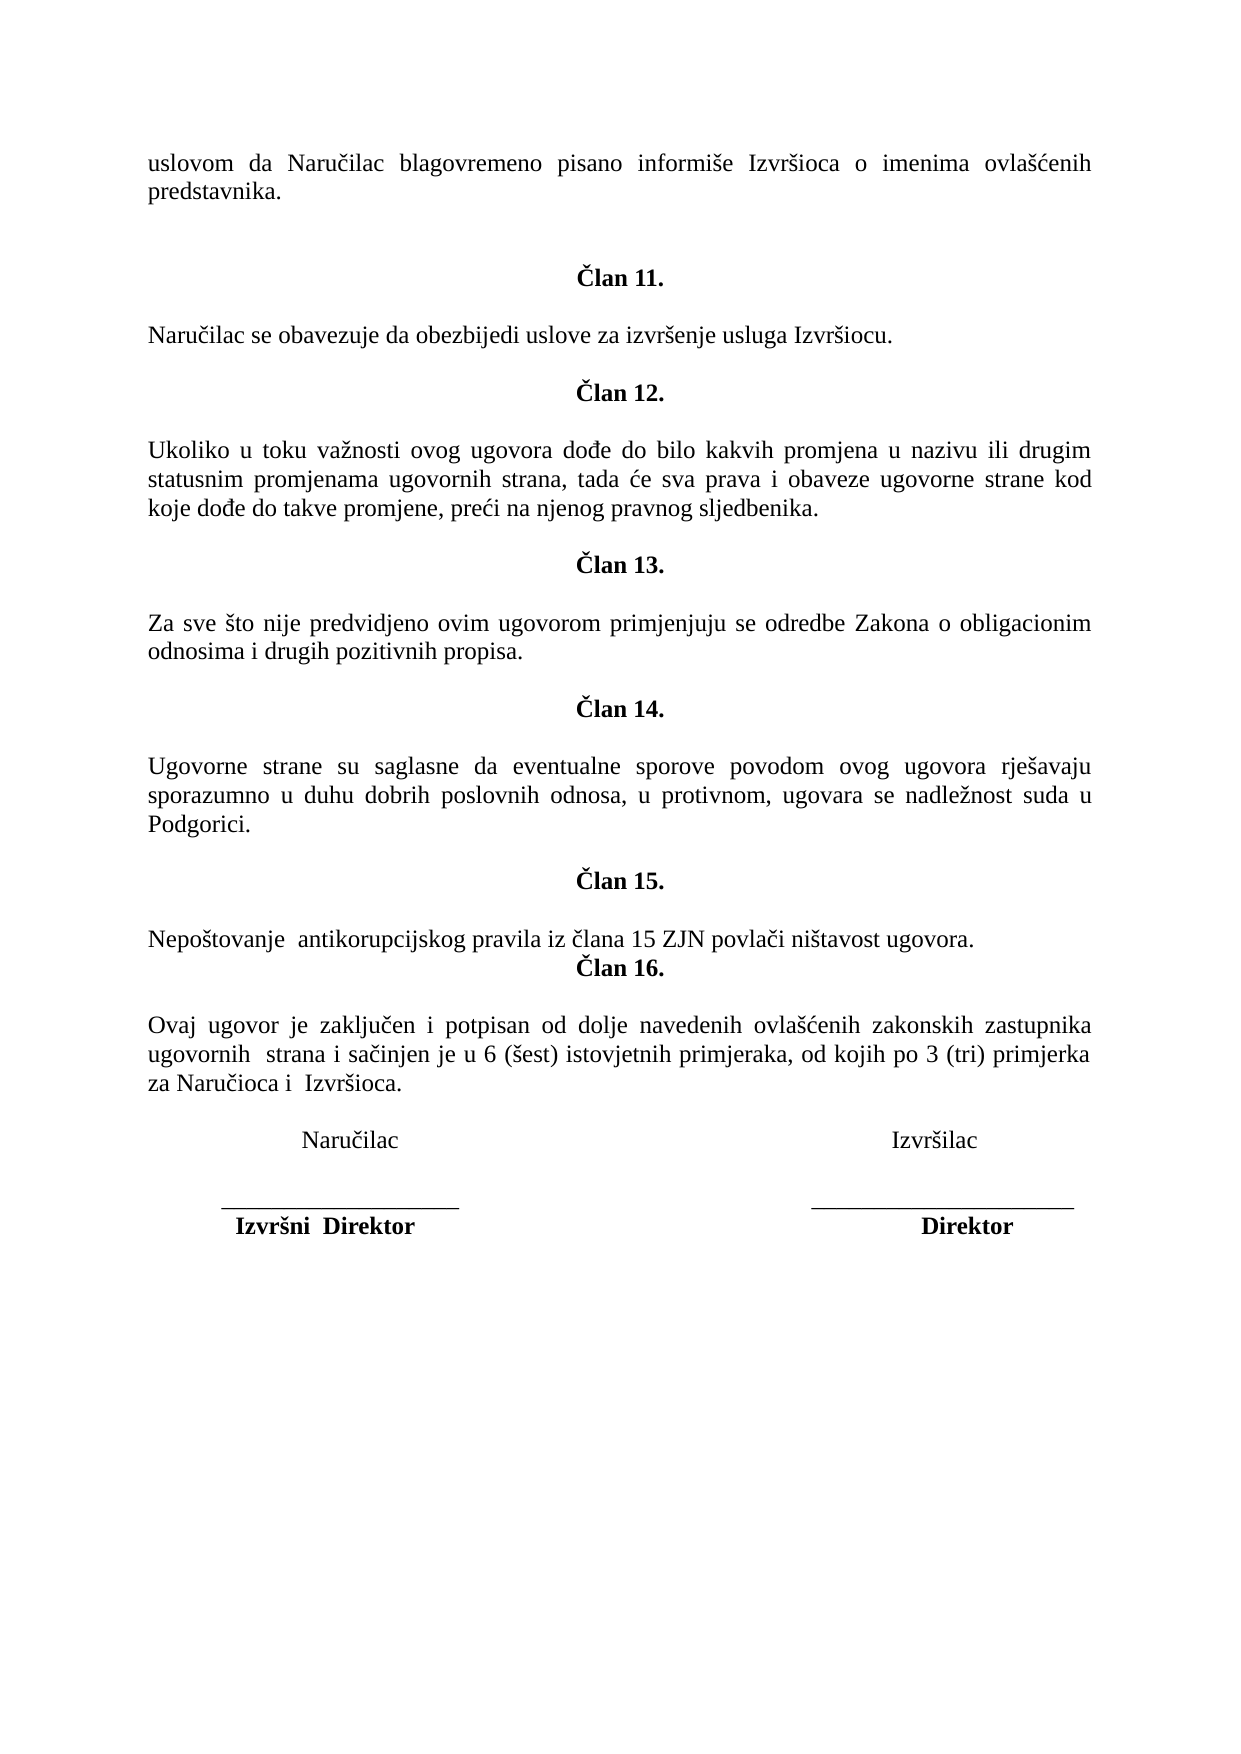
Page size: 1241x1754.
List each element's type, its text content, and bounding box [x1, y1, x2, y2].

text Član 13. [148, 550, 1093, 579]
text Ovaj ugovor je zaključen i potpisan od dolje navedenih ovlašćenih zakonskih zastupnika ugovornih strana i sačinjen je u 6 (šest) istovjetnih primjeraka, od kojih po 3 (tri) primjerka za Naručioca i Izvršioca. [148, 1010, 1093, 1096]
text Ugovorne strane su saglasne da eventualne sporove povodom ovog ugovora rješavaju sporazumno u duhu dobrih poslovnih odnosa, u protivnom, ugovara se nadležnost suda u Podgorici. [148, 751, 1093, 838]
text Nepoštovanje antikorupcijskog pravila iz člana 15 ZJN povlači ništavost ugovora. [148, 924, 1093, 953]
text Naručilac Izvršilac [148, 1125, 1093, 1154]
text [148, 148, 1093, 205]
text ___________________ _____________________ [148, 1183, 1093, 1211]
text Član 14. [148, 694, 1093, 723]
text Naručilac se obavezuje da obezbijedi uslove za izvršenje usluga Izvršiocu. [148, 320, 1093, 349]
text Član 11. [148, 263, 1093, 291]
text Izvršni Direktor Direktor [148, 1211, 1093, 1240]
text Ukoliko u toku važnosti ovog ugovora dođe do bilo kakvih promjena u nazivu ili drugim statusnim promjenama ugovornih strana, tada će sva prava i obaveze ugovorne strane kod koje dođe do takve promjene, preći na njenog pravnog sljedbenika. [148, 435, 1093, 521]
text Član 12. [266, 378, 974, 406]
text Član 16. [148, 953, 1093, 981]
text Za sve što nije predvidjeno ovim ugovorom primjenjuju se odredbe Zakona o obligacionim odnosima i drugih pozitivnih propisa. [148, 608, 1093, 665]
text Član 15. [148, 866, 1093, 895]
